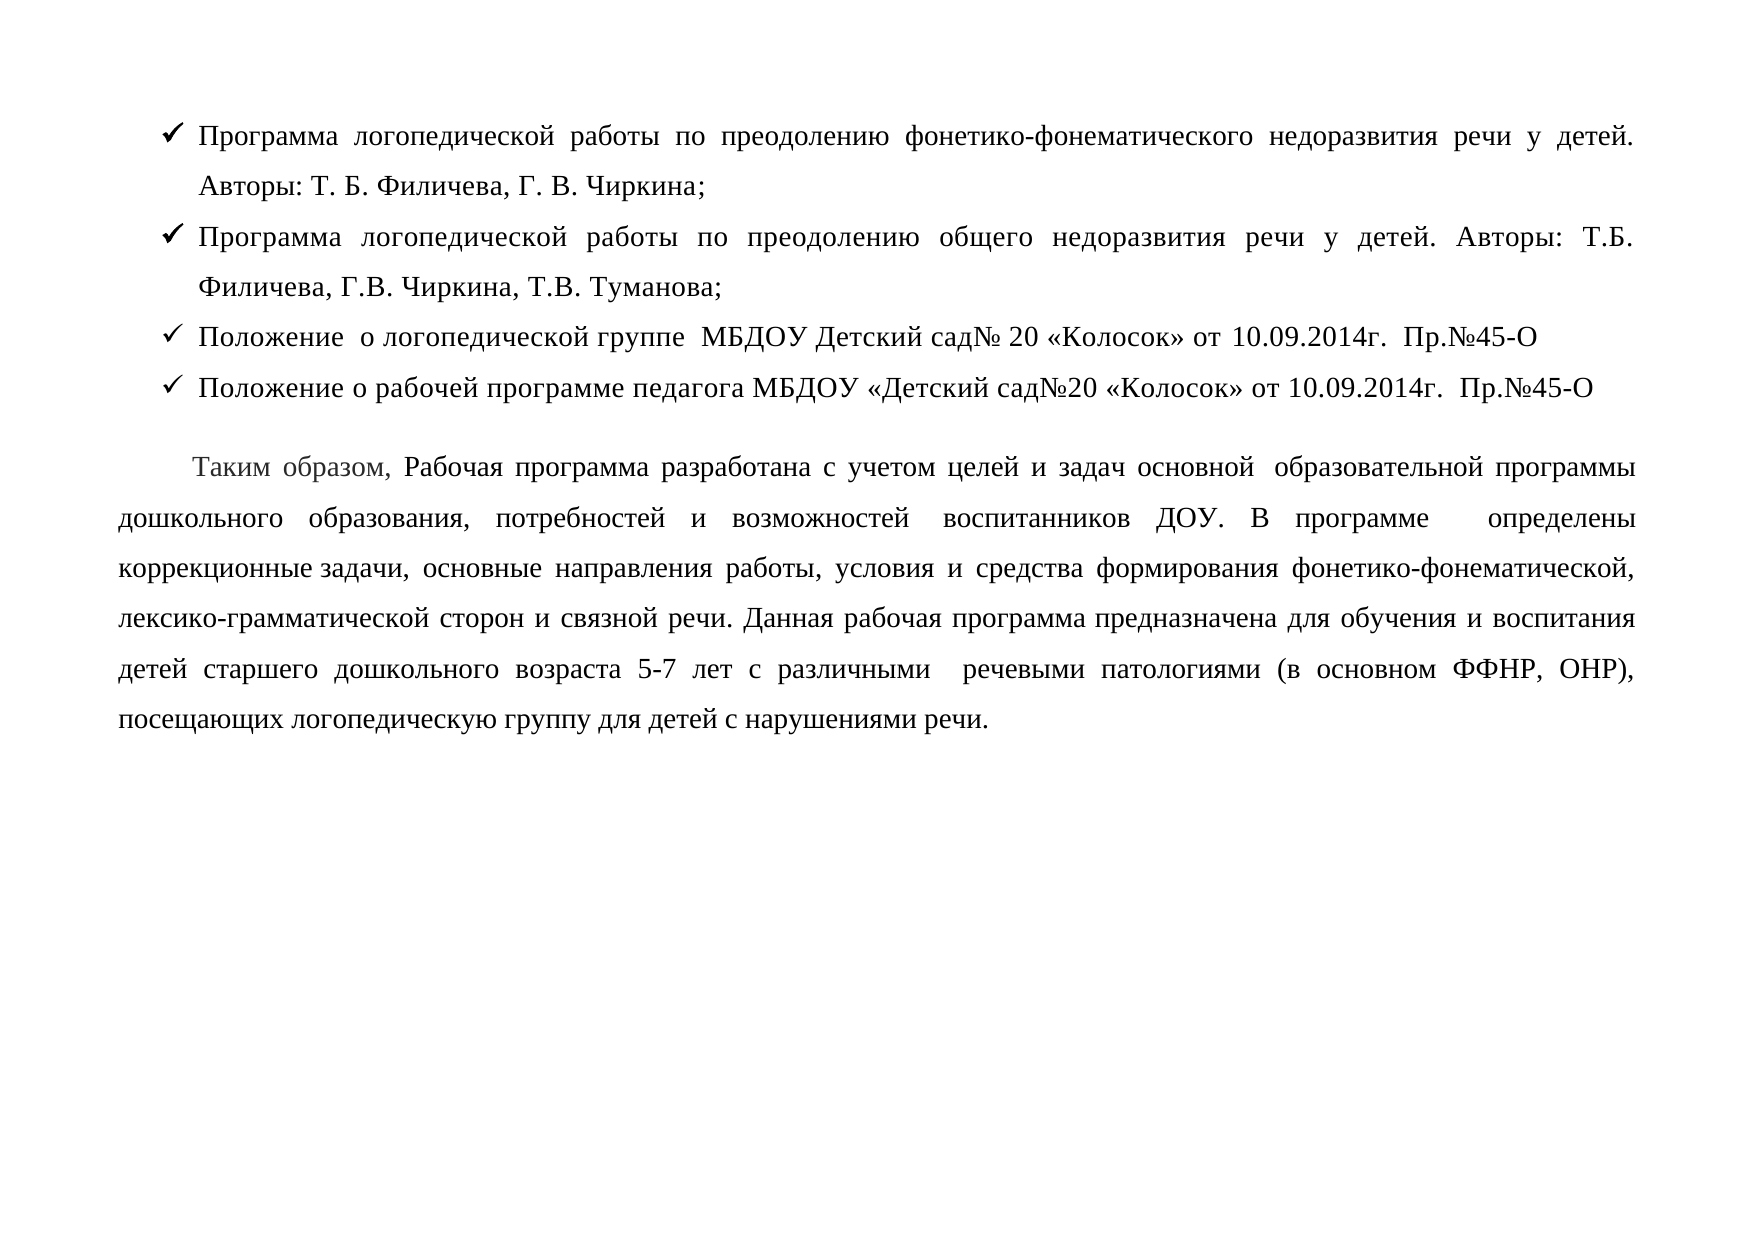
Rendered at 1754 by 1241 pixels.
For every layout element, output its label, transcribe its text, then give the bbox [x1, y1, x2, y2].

list Положение о логопедической группе МБДОУ Детский сад№ 20 «Колосок» от 10.09.2014г. Пр.№45-О [161, 319, 1636, 353]
text Таким образом, Рабочая программа разработана с учетом целей и задач основной образовательной программы дошкольного образования, потребностей и возможностей воспитанников ДОУ. В программе определены коррекционные задачи, основные направления работы, условия и средства формирования фонетико-фонематической, лексико-грамматической сторон и связной речи. Данная рабочая программа предназначена для обучения и воспитания детей старшего дошкольного возраста 5-7 лет с различными речевыми патологиями (в основном ФФНР, ОНР), посещающих логопедическую группу для детей с нарушениями речи. [118, 449, 1636, 735]
list Положение о рабочей программе педагога МБДОУ «Детский сад№20 «Колосок» от 10.09.2014г. Пр.№45-О [161, 370, 1636, 404]
list Программа логопедической работы по преодолению фонетико-фонематического недоразвития речи у детей. Авторы: Т. Б. Филичева, Г. В. Чиркина; [161, 118, 1636, 202]
list Программа логопедической работы по преодолению общего недоразвития речи у детей. Авторы: Т.Б. Филичева, Г.В. Чиркина, Т.В. Туманова; [161, 219, 1636, 303]
